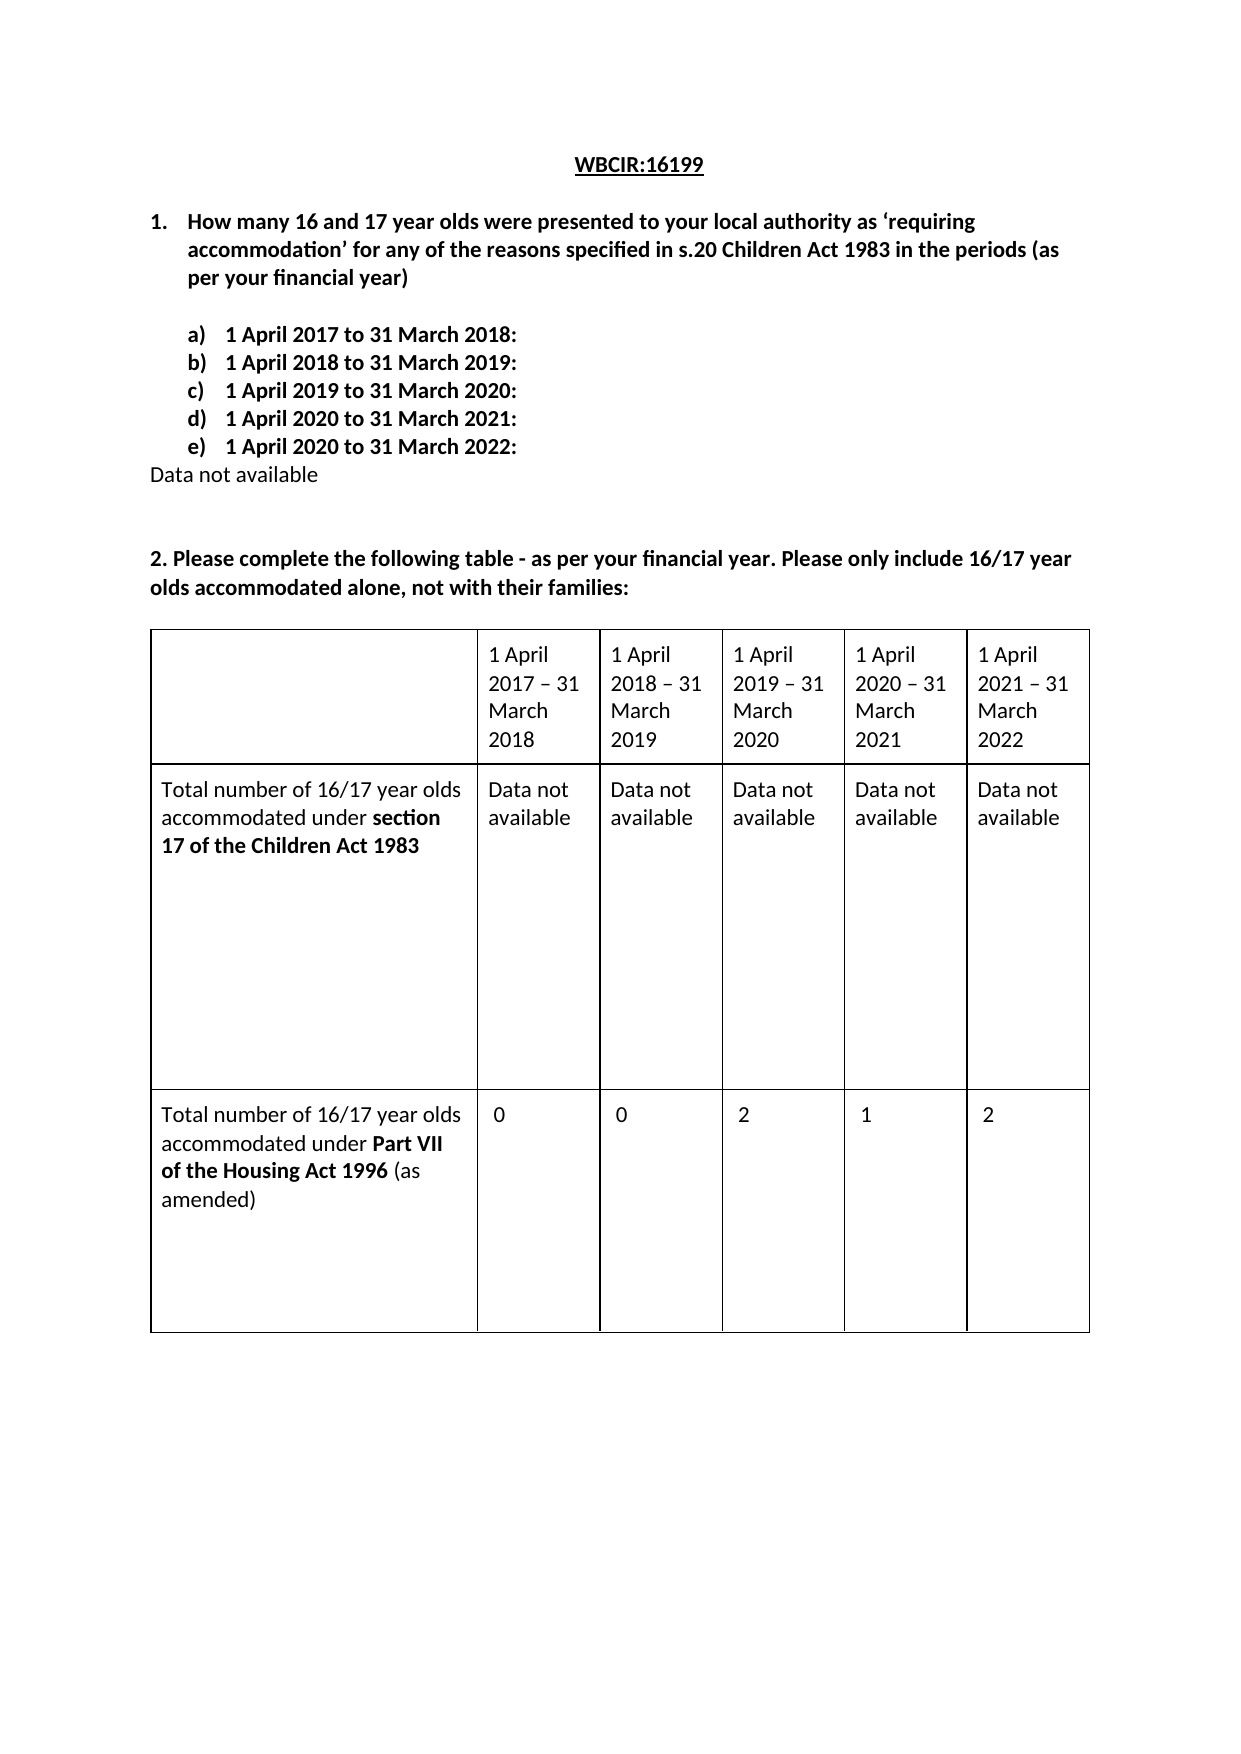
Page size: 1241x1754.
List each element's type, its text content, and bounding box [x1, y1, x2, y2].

table_cell 2 [968, 1090, 1089, 1331]
text 2. Please complete the following table - as per your financial year. Please only include 16/17 year olds accommodated alone, not with their families: [150, 544, 1090, 601]
table_cell Data not available [723, 765, 844, 1089]
list How many 16 and 17 year olds were presented to your local authority as ‘requiring accommodation’ for any of the reasons specified in s.20 Children Act 1983 in the periods (as per your financial year) [150, 207, 1090, 291]
table_cell 0 [601, 1090, 722, 1331]
table_header 1 April 2017 – 31 March 2018 [478, 630, 599, 763]
table_header 1 April 2020 – 31 March 2021 [845, 630, 966, 763]
table_cell Data not available [968, 765, 1089, 1089]
table_cell 1 [845, 1090, 966, 1331]
text WBCIR:16199 [187, 150, 1090, 178]
text Data not available [150, 461, 1090, 488]
list 1 April 2018 to 31 March 2019: [187, 348, 1090, 376]
table_header 1 April 2019 – 31 March 2020 [723, 630, 844, 763]
table_cell Data not available [478, 765, 599, 1089]
list 1 April 2020 to 31 March 2021: [187, 404, 1090, 432]
list 1 April 2020 to 31 March 2022: [187, 432, 1090, 461]
table_cell 2 [723, 1090, 844, 1331]
table_header 1 April 2018 – 31 March 2019 [601, 630, 722, 763]
table_header 1 April 2021 – 31 March 2022 [968, 630, 1089, 763]
table_cell 0 [478, 1090, 599, 1331]
table_cell Total number of 16/17 year olds accommodated under section 17 of the Children Act 1983 [152, 765, 477, 1089]
list 1 April 2019 to 31 March 2020: [187, 376, 1090, 404]
list 1 April 2017 to 31 March 2018: [187, 320, 1090, 348]
table_header [152, 630, 477, 763]
table_cell Total number of 16/17 year olds accommodated under Part VII of the Housing Act 1996 (as amended) [152, 1090, 477, 1331]
table_cell Data not available [601, 765, 722, 1089]
table_cell Data not available [845, 765, 966, 1089]
